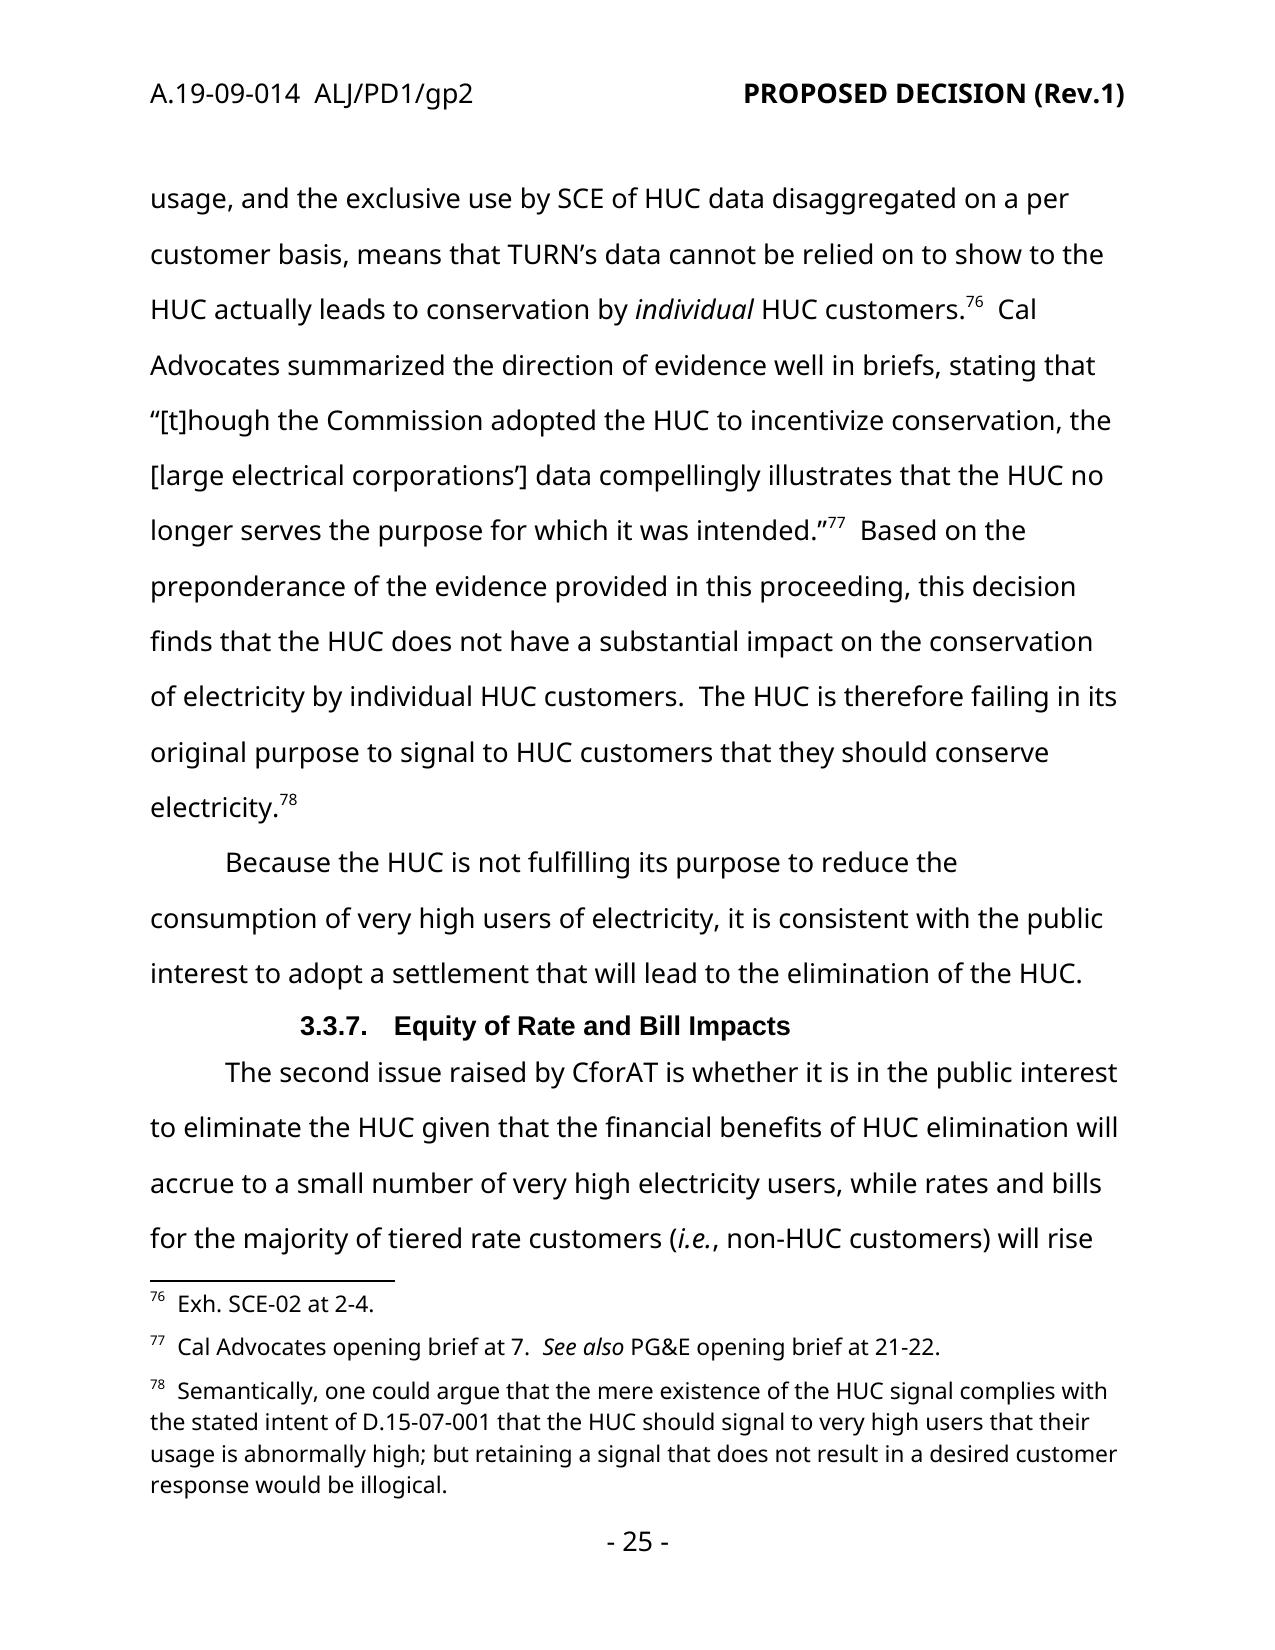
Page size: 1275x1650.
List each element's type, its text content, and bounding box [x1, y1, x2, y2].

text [150, 1053, 1125, 1256]
text In this proceeding, several parties have provided evidence that the HUC does not actually lead to conservation by HUC customers. While TURN attempted to provide evidence to the contrary, SCE correctly pointed out that the failure by TURN to consider other causal factors for declines in HUC usage, and the exclusive use by SCE of HUC data disaggregated on a per customer basis, means that TURN’s data cannot be relied on to show to the HUC actually leads to conservation by individual HUC customers. Cal Advocates summarized the direction of evidence well in briefs, stating that “[t]hough the Commission adopted the HUC to incentivize conservation, the [large electrical corporations’] data compellingly illustrates that the HUC no longer serves the purpose for which it was intended.” Based on the preponderance of the evidence provided in this proceeding, this decision finds that the HUC does not have a substantial impact on the conservation of electricity by individual HUC customers. The HUC is therefore failing in its original purpose to signal to HUC customers that they should conserve electricity. [150, 180, 1125, 825]
text Because the HUC is not fulfilling its purpose to reduce the consumption of very high users of electricity, it is consistent with the public interest to adopt a settlement that will lead to the elimination of the HUC. [150, 844, 1125, 991]
subtitle Equity of Rate and Bill Impacts [300, 1010, 1125, 1041]
